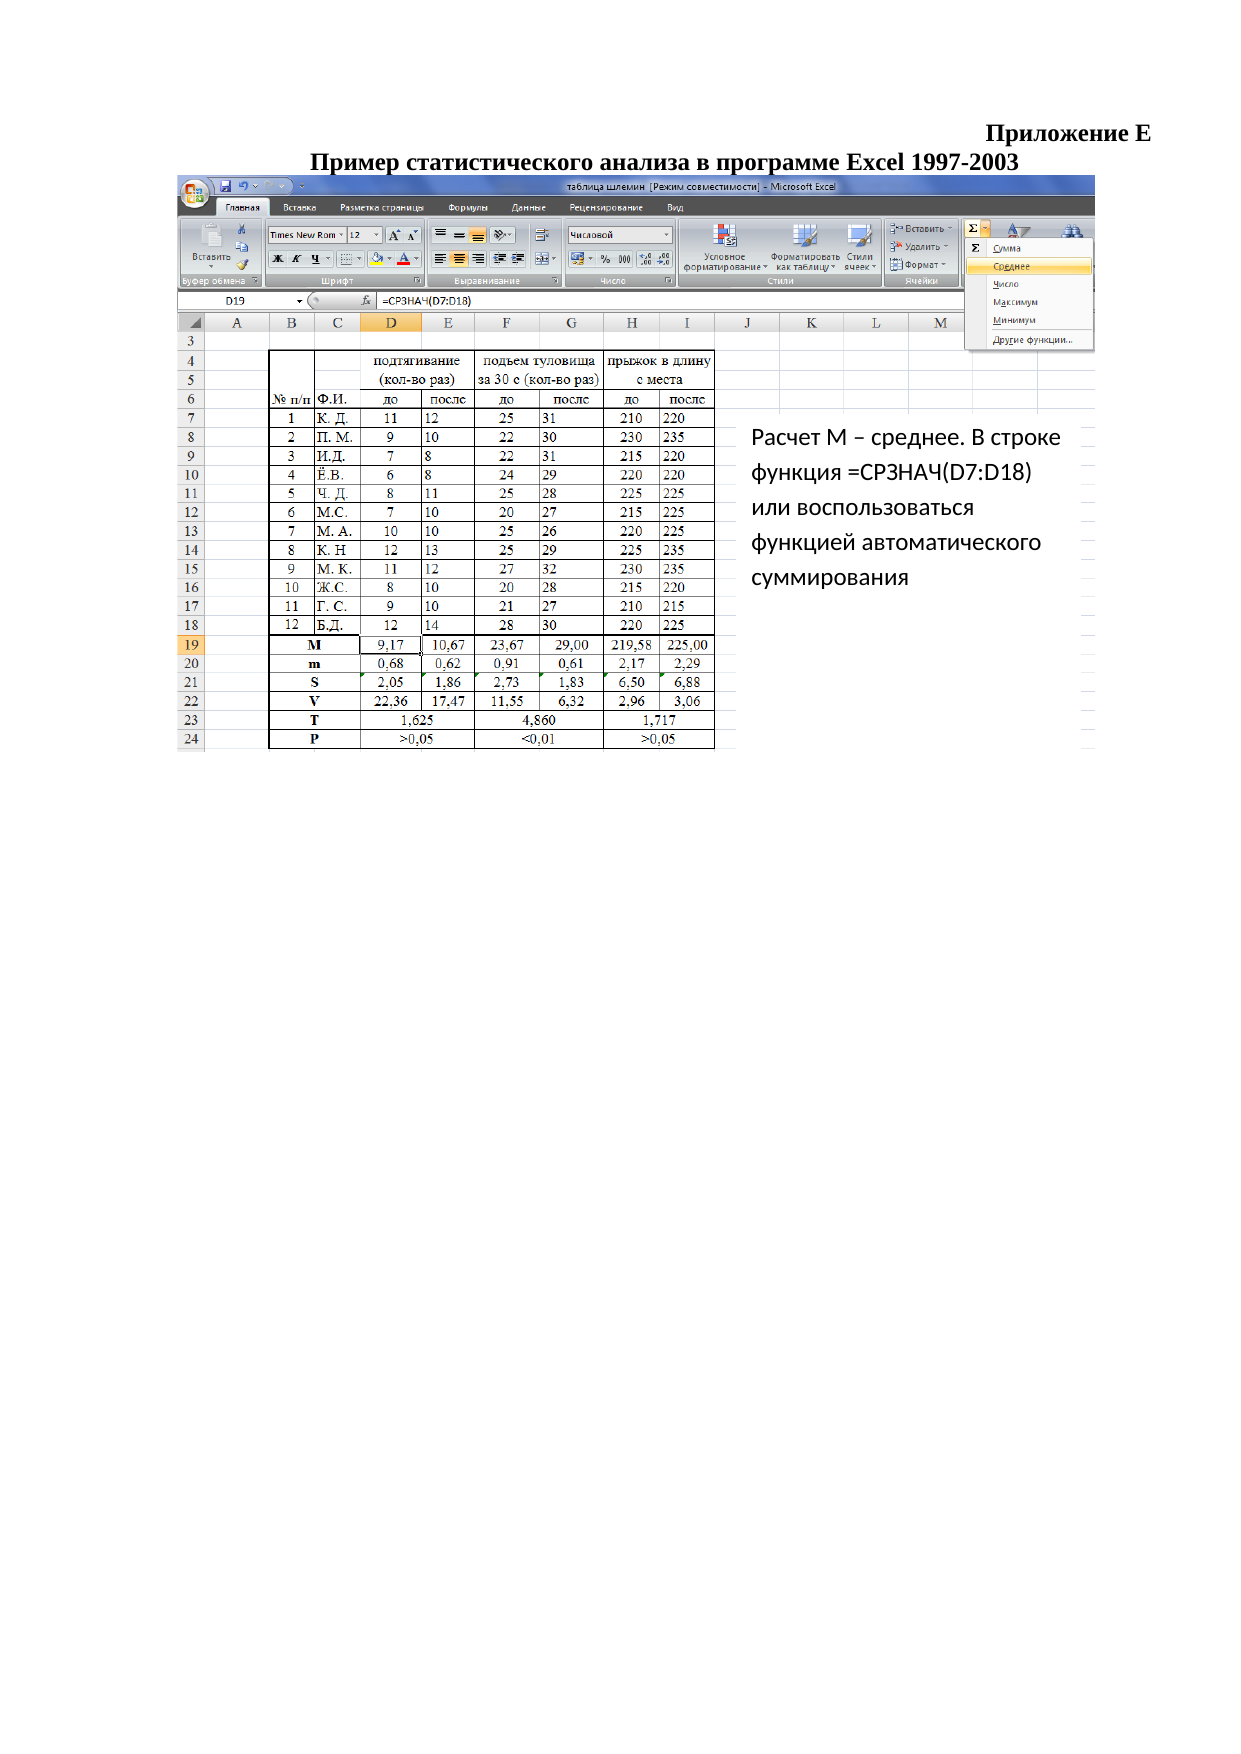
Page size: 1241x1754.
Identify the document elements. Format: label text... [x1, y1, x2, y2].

list Приложение Е [177, 118, 1152, 147]
picture [177, 175, 1095, 752]
text Пример статистического анализа в программе Excel 1997-2003 [177, 147, 1152, 176]
